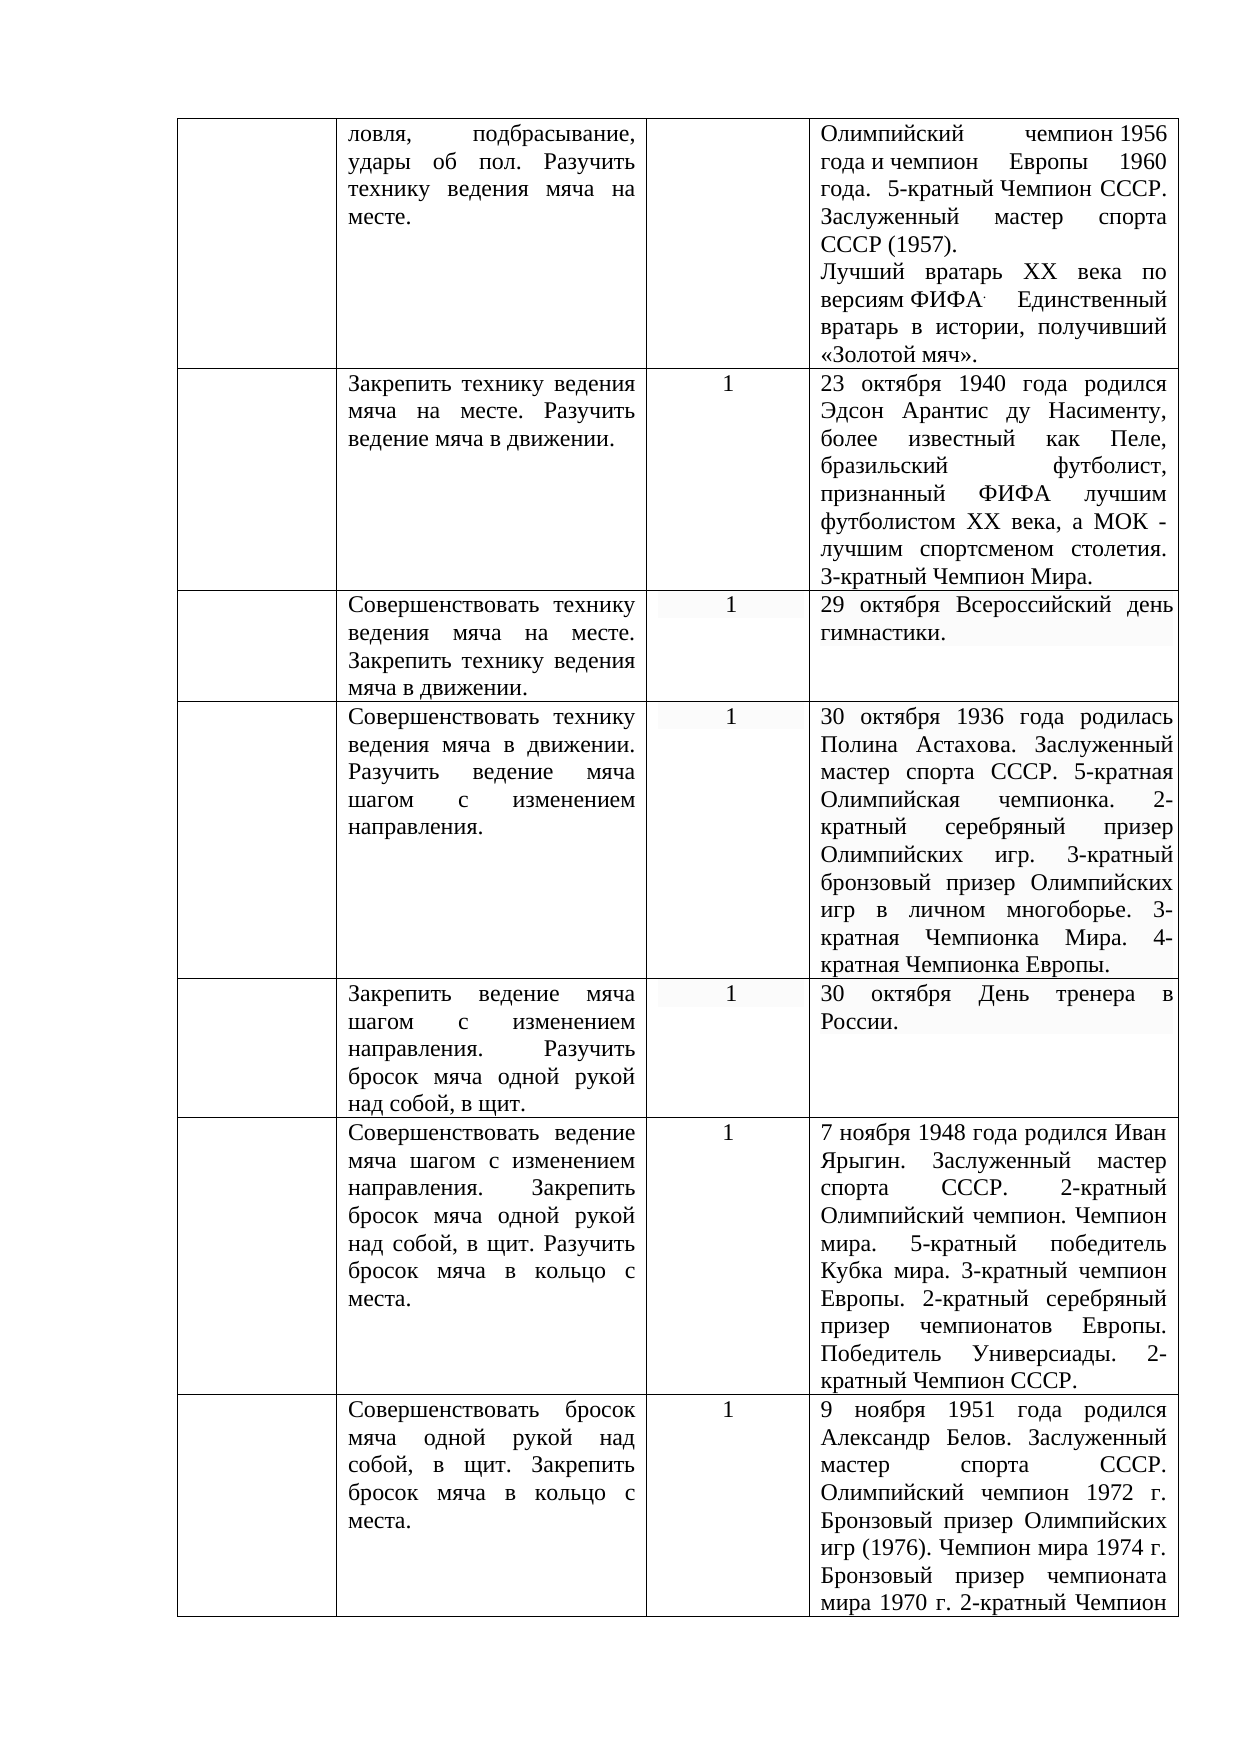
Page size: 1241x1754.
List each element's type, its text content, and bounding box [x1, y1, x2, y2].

table_cell [178, 119, 336, 368]
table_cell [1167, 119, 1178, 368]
table_cell 1 [647, 119, 809, 368]
table_cell Совершенствовать технику ведения мяча в движении. Разучить ведение мяча шагом с изменением направления. [337, 702, 646, 978]
table_cell 1 [647, 591, 809, 701]
table_cell [178, 369, 336, 589]
table_cell 1 [647, 1118, 809, 1394]
table_cell 7 ноября 1948 года родился Иван Ярыгин. Заслуженный мастер спорта СССР. 2-кратный Олимпийский чемпион. Чемпион мира. 5-кратный победитель Кубка мира. 3-кратный чемпион Европы. 2-кратный серебряный призер чемпионатов Европы. Победитель Универсиады. 2-кратный Чемпион СССР. [810, 1118, 1178, 1394]
table_cell Закрепить технику ведения мяча на месте. Разучить ведение мяча в движении. [337, 369, 646, 589]
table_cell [337, 1395, 646, 1616]
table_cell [337, 119, 646, 368]
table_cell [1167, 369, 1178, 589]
table_cell [178, 1395, 336, 1616]
table_cell 30 октября День тренера в России. [810, 979, 1178, 1117]
table_cell 1 [647, 702, 809, 978]
table_cell Совершенствовать ведение мяча шагом с изменением направления. Закрепить бросок мяча одной рукой над собой, в щит. Разучить бросок мяча в кольцо с места. [337, 1118, 646, 1394]
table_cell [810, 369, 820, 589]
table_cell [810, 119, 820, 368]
table_cell 1 [647, 1395, 809, 1616]
table_cell [178, 702, 336, 978]
table_cell 1 [647, 979, 809, 1117]
table_cell [178, 591, 336, 701]
table_cell Закрепить ведение мяча шагом с изменением направления. Разучить бросок мяча одной рукой над собой, в щит. [337, 979, 646, 1117]
table_cell [178, 1118, 336, 1394]
table_cell [178, 979, 336, 1117]
table_cell 29 октября Всероссийский день гимнастики. [810, 591, 1178, 701]
table_cell Совершенствовать технику ведения мяча на месте. Закрепить технику ведения мяча в движении. [337, 591, 646, 701]
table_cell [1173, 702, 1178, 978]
table_cell 1 [647, 369, 809, 589]
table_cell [810, 1395, 1178, 1616]
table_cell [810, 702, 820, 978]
